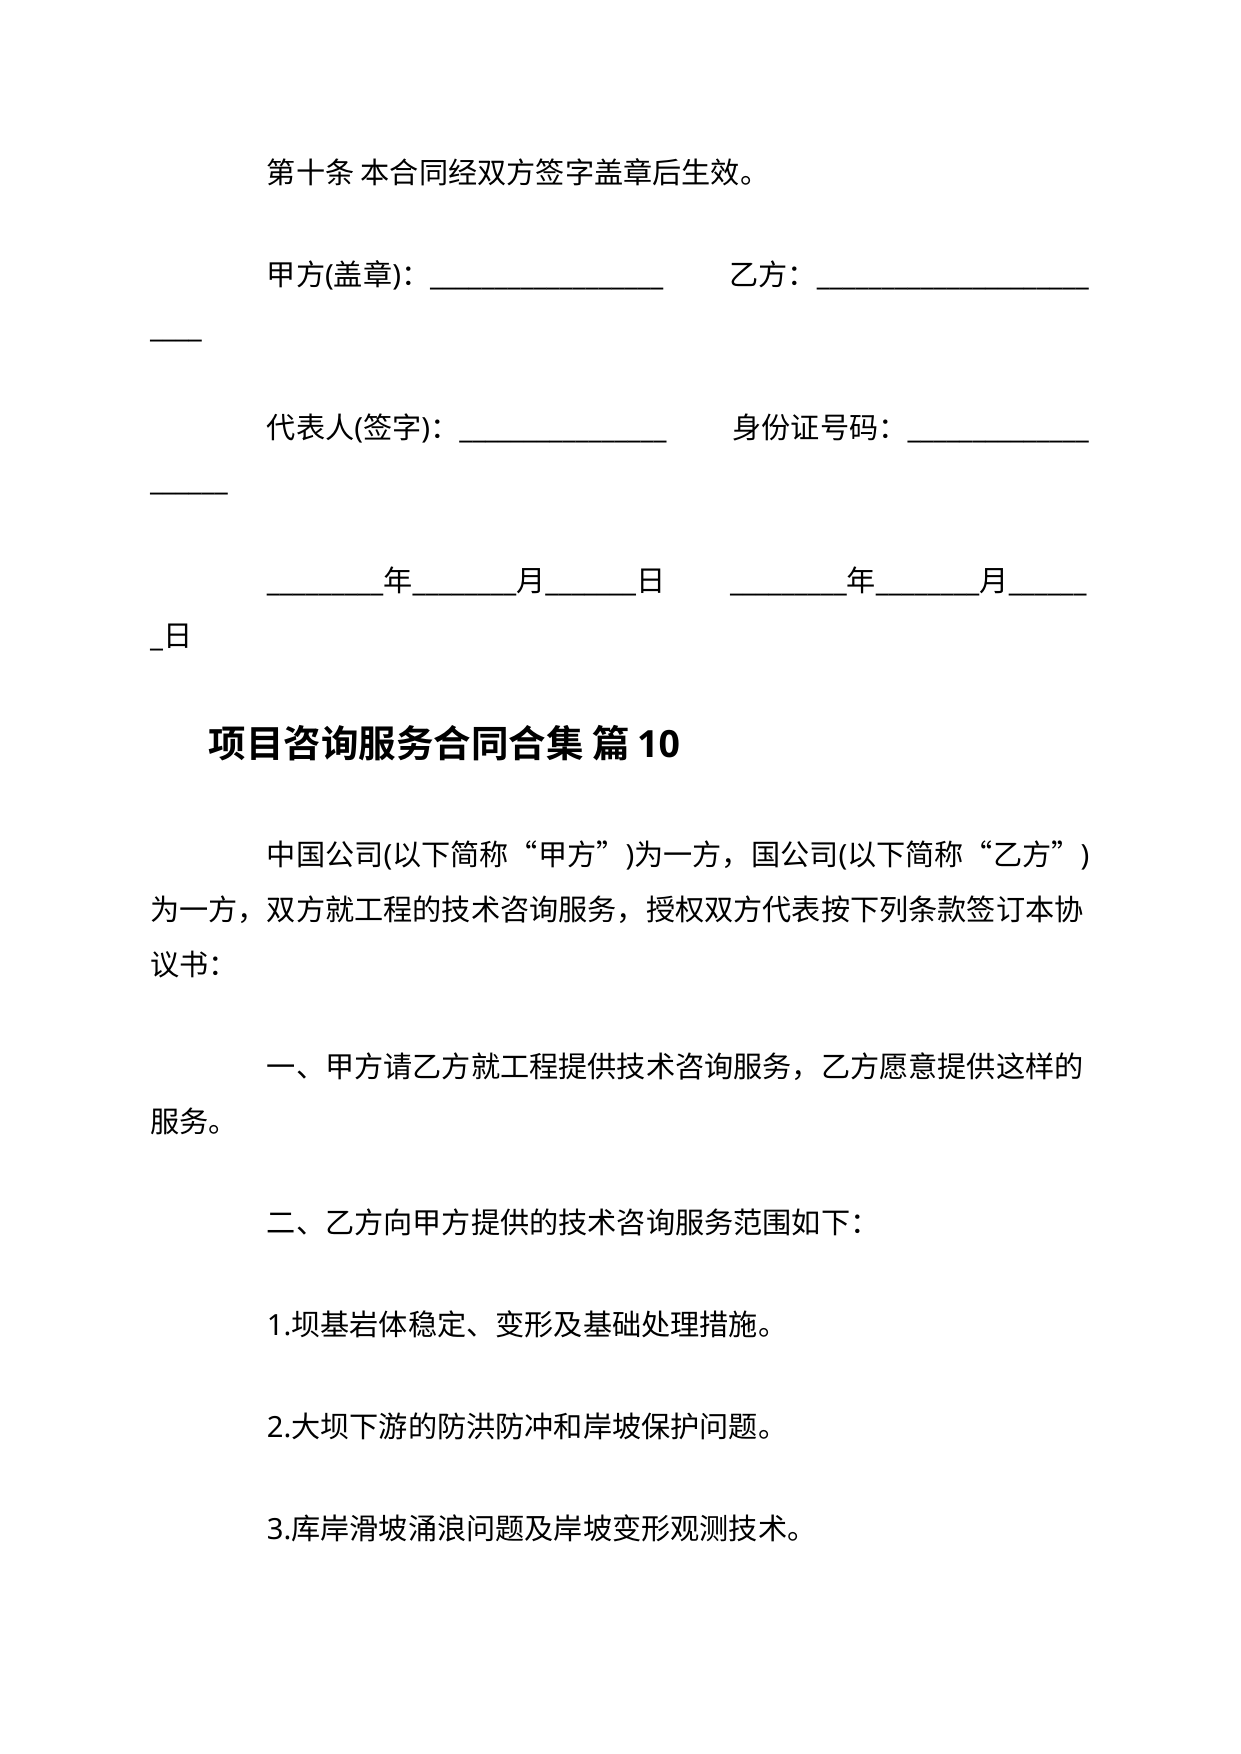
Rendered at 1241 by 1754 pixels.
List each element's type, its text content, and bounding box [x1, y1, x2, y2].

text 2.大坝下游的防洪防冲和岸坡保护问题。 [150, 1404, 1090, 1446]
text 1.坝基岩体稳定、变形及基础处理措施。 [150, 1302, 1090, 1344]
text 二、乙方向甲方提供的技术咨询服务范围如下： [150, 1200, 1090, 1242]
text 甲方(盖章)：__________________ 乙方：_________________________ [150, 252, 1090, 346]
text 一、甲方请乙方就工程提供技术咨询服务，乙方愿意提供这样的服务。 [150, 1043, 1090, 1141]
text 中国公司(以下简称“甲方”)为一方，国公司(以下简称“乙方”)为一方，双方就工程的技术咨询服务，授权双方代表按下列条款签订本协议书： [150, 832, 1090, 984]
text 第十条 本合同经双方签字盖章后生效。 [150, 150, 1090, 192]
text 项目咨询服务合同合集 篇10 [150, 714, 1090, 769]
text 3.库岸滑坡涌浪问题及岸坡变形观测技术。 [150, 1506, 1090, 1548]
text _________年________月_______日 _________年________月_______日 [150, 557, 1090, 654]
text 代表人(签字)：________________ 身份证号码：____________________ [150, 404, 1090, 498]
